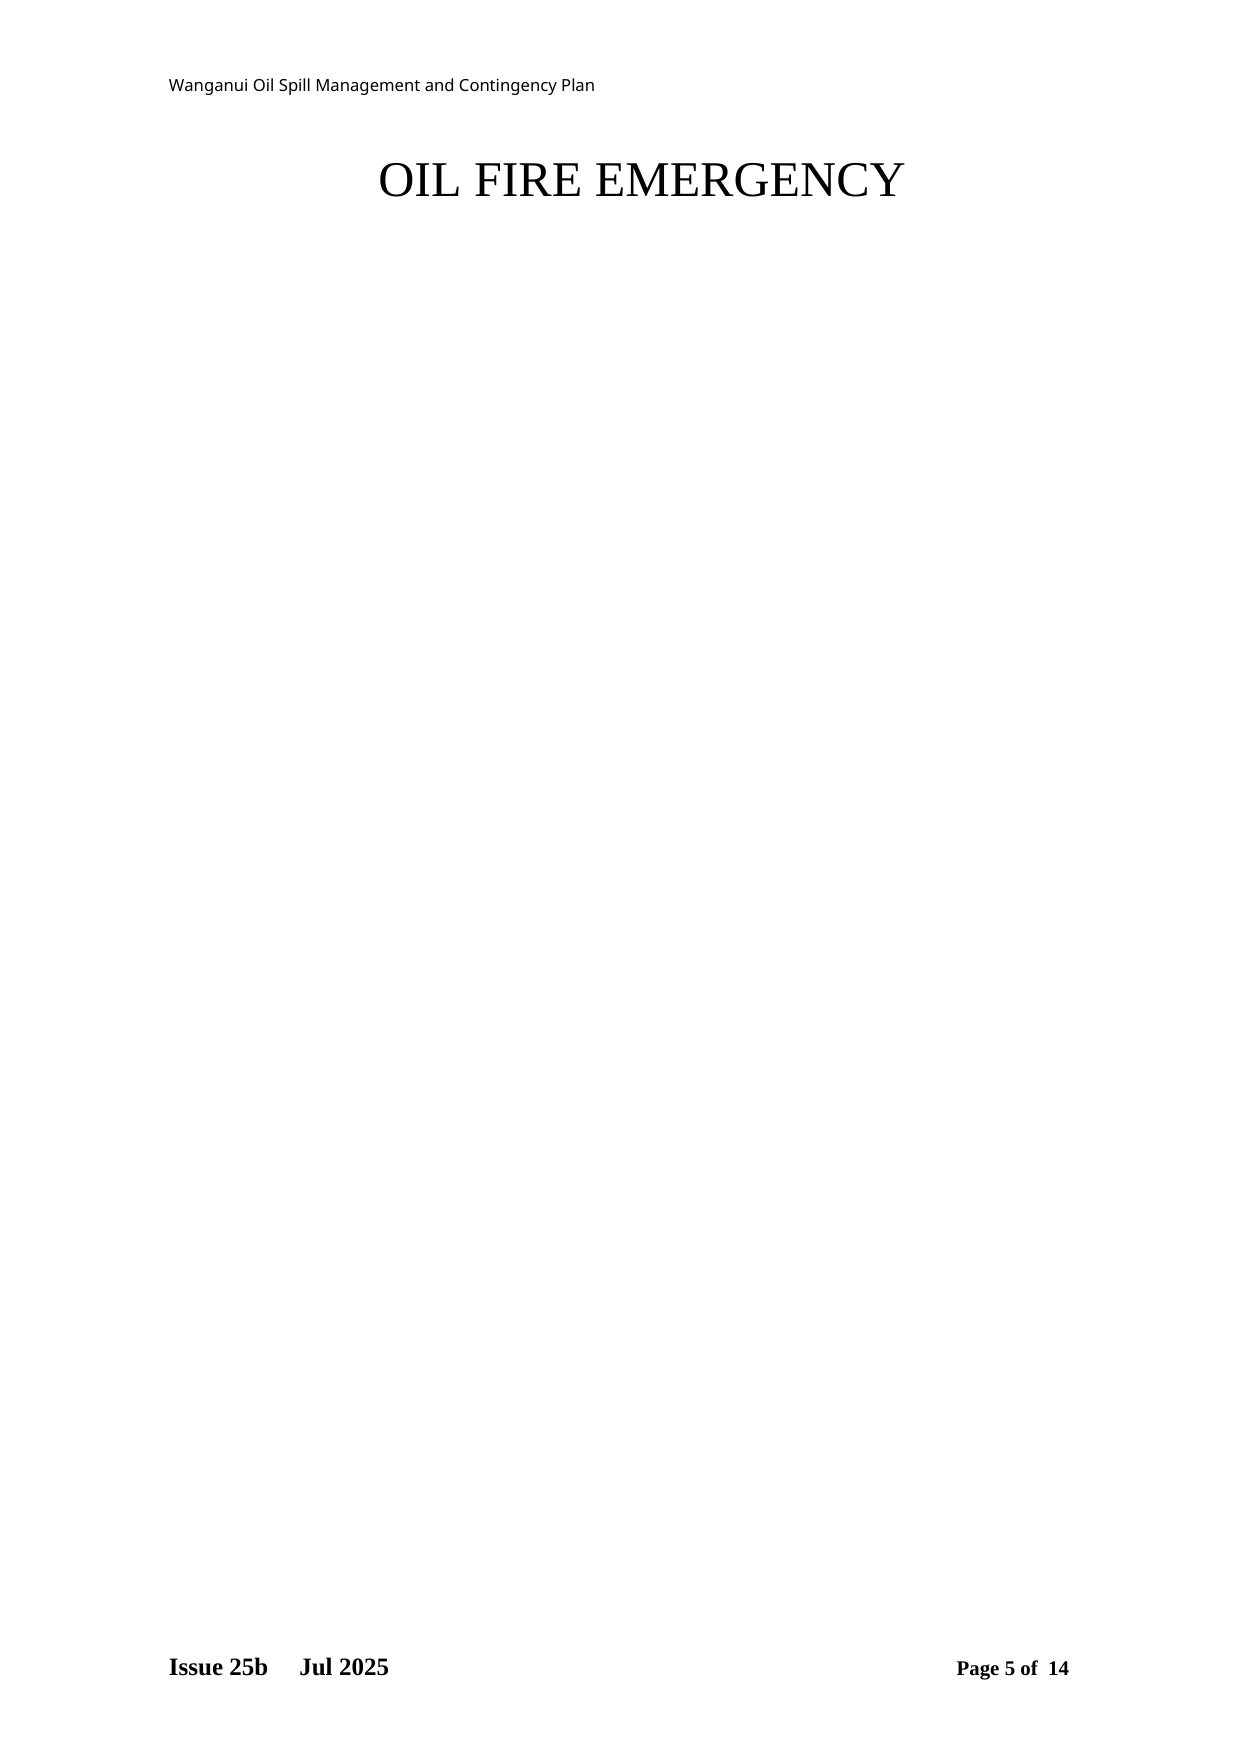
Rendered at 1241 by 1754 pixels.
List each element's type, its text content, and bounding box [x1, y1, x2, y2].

text OIL EMERGENCY [169, 150, 1115, 207]
